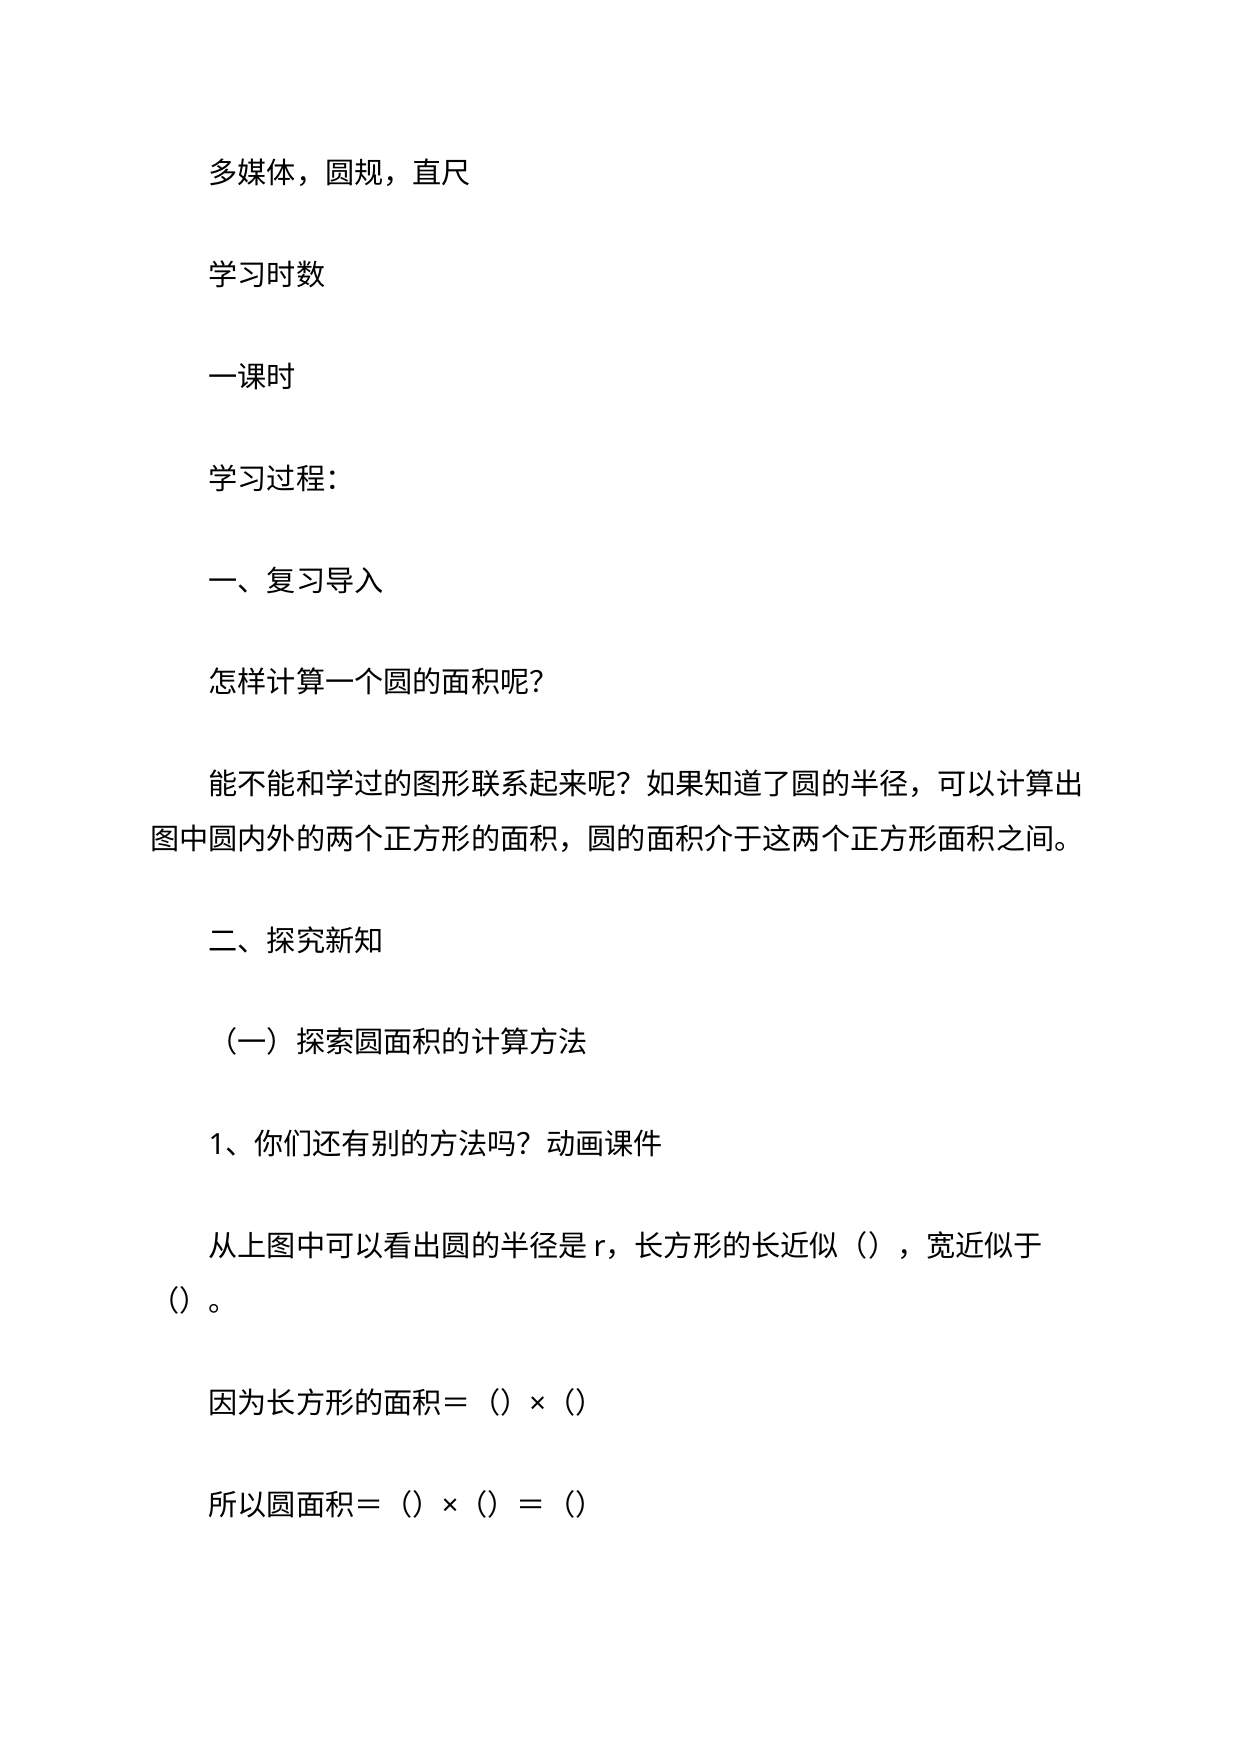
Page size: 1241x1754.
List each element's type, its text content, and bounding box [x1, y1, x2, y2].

text 学习时数 [150, 252, 1090, 294]
text 能不能和学过的图形联系起来呢？如果知道了圆的半径，可以计算出图中圆内外的两个正方形的面积，圆的面积介于这两个正方形面积之间。 [150, 761, 1090, 858]
text 怎样计算一个圆的面积呢？ [150, 659, 1090, 701]
text 二、探究新知 [150, 917, 1090, 959]
text 因为长方形的面积＝（）×（） [150, 1379, 1090, 1422]
text 从上图中可以看出圆的半径是r，长方形的长近似（），宽近似于（）。 [150, 1223, 1090, 1320]
text （一）探索圆面积的计算方法 [150, 1019, 1090, 1061]
text 多媒体，圆规，直尺 [150, 150, 1090, 192]
text 一、复习导入 [150, 557, 1090, 599]
text 所以圆面积＝（）×（）＝（） [150, 1482, 1090, 1524]
text 1、你们还有别的方法吗？动画课件 [150, 1121, 1090, 1163]
text 学习过程： [150, 455, 1090, 498]
text 一课时 [150, 353, 1090, 396]
